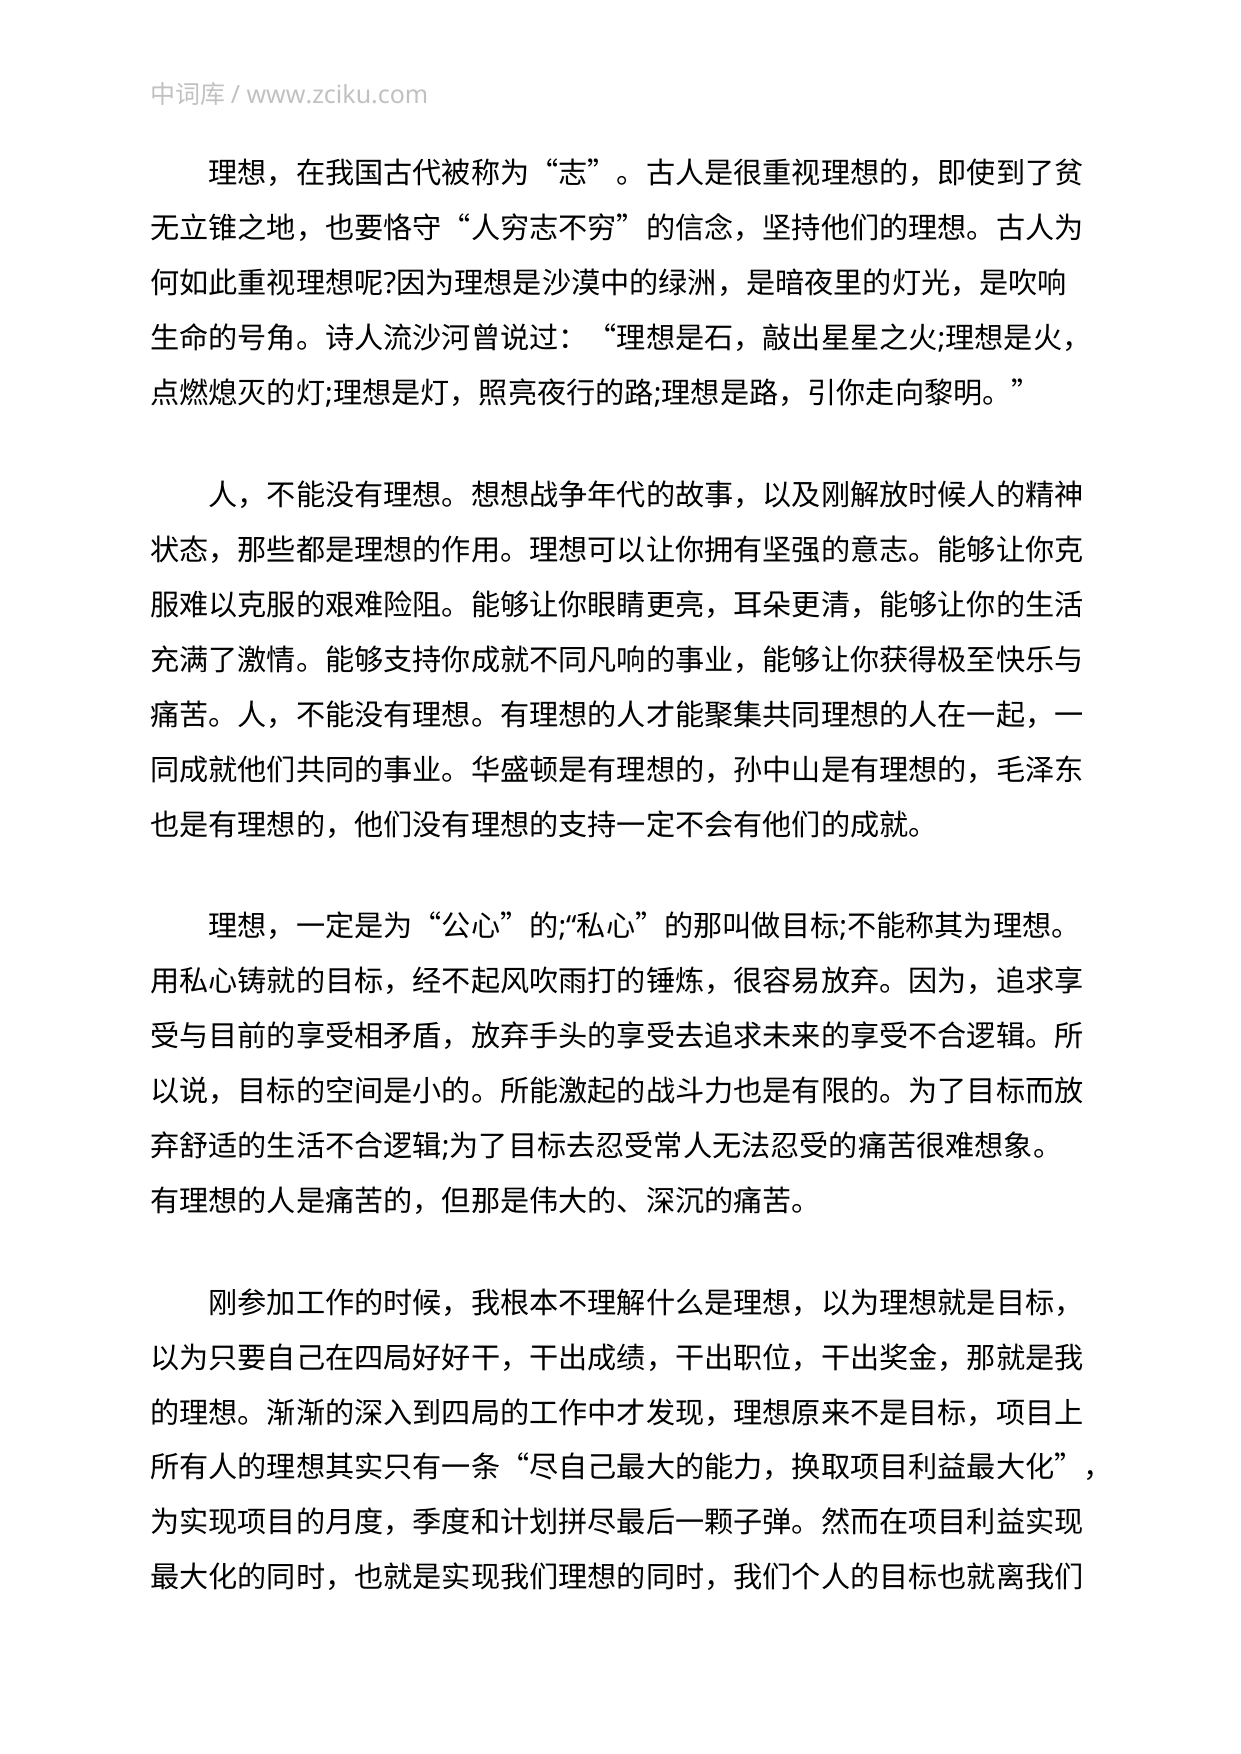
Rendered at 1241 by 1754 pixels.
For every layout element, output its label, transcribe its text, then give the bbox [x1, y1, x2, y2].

text 理想，在我国古代被称为“志”。古人是很重视理想的，即使到了贫无立锥之地，也要恪守“人穷志不穷”的信念，坚持他们的理想。古人为何如此重视理想呢?因为理想是沙漠中的绿洲，是暗夜里的灯光，是吹响生命的号角。诗人流沙河曾说过：“理想是石，敲出星星之火;理想是火，点燃熄灭的灯;理想是灯，照亮夜行的路;理想是路，引你走向黎明。” [150, 150, 1090, 412]
text 人，不能没有理想。想想战争年代的故事，以及刚解放时候人的精神状态，那些都是理想的作用。理想可以让你拥有坚强的意志。能够让你克服难以克服的艰难险阻。能够让你眼睛更亮，耳朵更清，能够让你的生活充满了激情。能够支持你成就不同凡响的事业，能够让你获得极至快乐与痛苦。人，不能没有理想。有理想的人才能聚集共同理想的人在一起，一同成就他们共同的事业。华盛顿是有理想的，孙中山是有理想的，毛泽东也是有理想的，他们没有理想的支持一定不会有他们的成就。 [150, 472, 1090, 843]
text 理想，一定是为“公心”的;“私心”的那叫做目标;不能称其为理想。用私心铸就的目标，经不起风吹雨打的锤炼，很容易放弃。因为，追求享受与目前的享受相矛盾，放弃手头的享受去追求未来的享受不合逻辑。所以说，目标的空间是小的。所能激起的战斗力也是有限的。为了目标而放弃舒适的生活不合逻辑;为了目标去忍受常人无法忍受的痛苦很难想象。有理想的人是痛苦的，但那是伟大的、深沉的痛苦。 [150, 903, 1090, 1220]
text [150, 1279, 1090, 1596]
